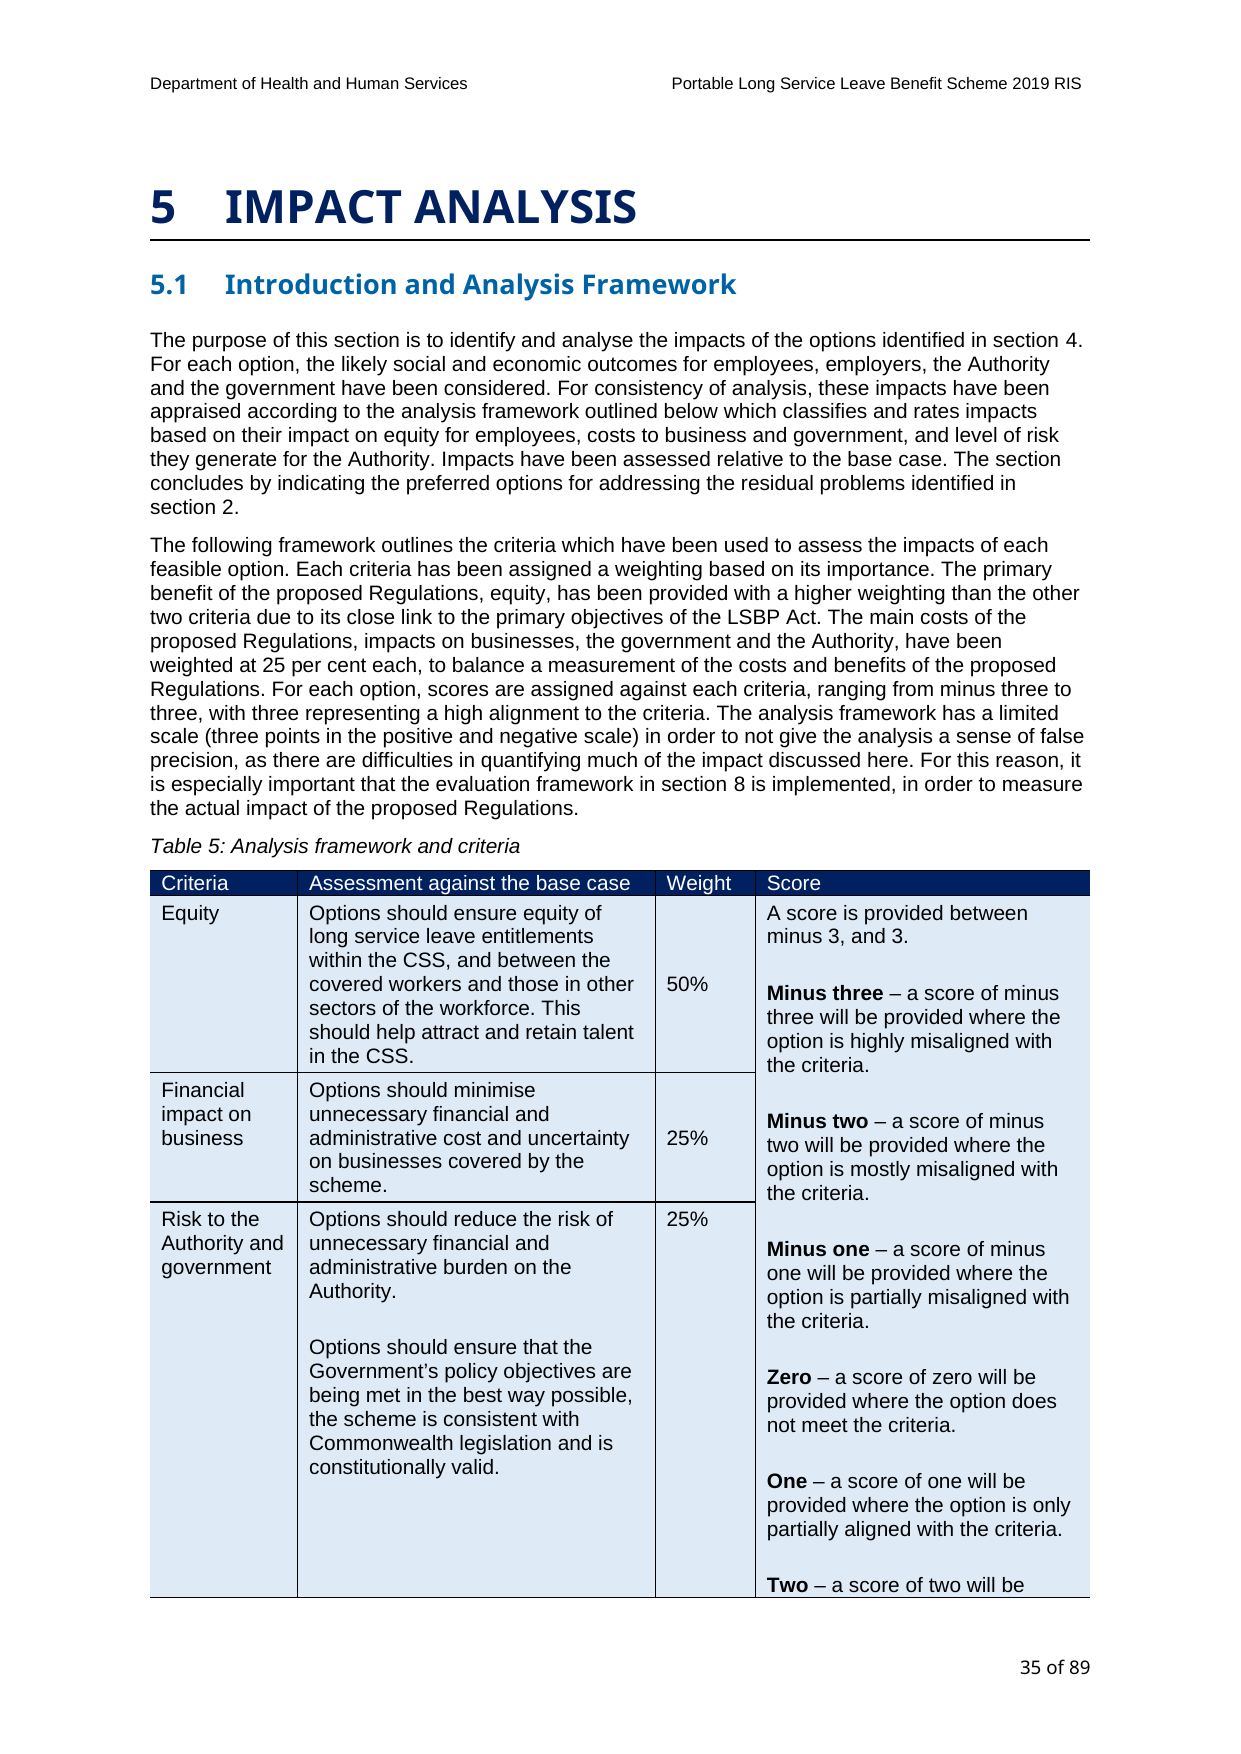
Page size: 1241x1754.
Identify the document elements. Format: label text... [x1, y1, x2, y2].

table_cell A score is provided between minus 3, and 3. Minus three – a score of minus three will be provided where the option is highly misaligned with the criteria. Minus two – a score of minus two will be provided where the option is mostly misaligned with the criteria. Minus one – a score of minus one will be provided where the option is partially misaligned with the criteria. Zero – a score of zero will be provided where the option does not meet the criteria. One – a score of one will be provided where the option is only partially aligned with the criteria. Two – a score of two will be provided where the option is mostly aligned with the criteria. Three – a score of three will be provided where the option is highly aligned with the criteria. [756, 896, 1090, 1597]
subtitle Introduction and Analysis Framework [150, 266, 1090, 302]
table_header Criteria [150, 871, 297, 895]
table_cell Equity [150, 896, 297, 1072]
subtitle IMPACT ANALYSIS [150, 175, 1090, 239]
text The purpose of this section is to identify and analyse the impacts of the options identified in section 4. For each option, the likely social and economic outcomes for employees, employers, the Authority and the government have been considered. For consistency of analysis, these impacts have been appraised according to the analysis framework outlined below which classifies and rates impacts based on their impact on equity for employees, costs to business and government, and level of risk they generate for the Authority. Impacts have been assessed relative to the base case. The section concludes by indicating the preferred options for addressing the residual problems identified in section 2. [150, 327, 1090, 519]
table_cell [298, 1203, 655, 1597]
table_cell Options should ensure equity of long service leave entitlements within the CSS, and between the covered workers and those in other sectors of the workforce. This should help attract and retain talent in the CSS. [298, 896, 655, 1072]
table_header Assessment against the base case [298, 871, 655, 895]
text The following framework outlines the criteria which have been used to assess the impacts of each feasible option. Each criteria has been assigned a weighting based on its importance. The primary benefit of the proposed Regulations, equity, has been provided with a higher weighting than the other two criteria due to its close link to the primary objectives of the LSBP Act. The main costs of the proposed Regulations, impacts on businesses, the government and the Authority, have been weighted at 25 per cent each, to balance a measurement of the costs and benefits of the proposed Regulations. For each option, scores are assigned against each criteria, ranging from minus three to three, with three representing a high alignment to the criteria. The analysis framework has a limited scale (three points in the positive and negative scale) in order to not give the analysis a sense of false precision, as there are difficulties in quantifying much of the impact discussed here. For this reason, it is especially important that the evaluation framework in section 8 is implemented, in order to measure the actual impact of the proposed Regulations. [150, 533, 1090, 820]
table_cell 25% [656, 1203, 755, 1597]
table_header Score [756, 871, 1090, 895]
table_cell Options should minimise unnecessary financial and administrative cost and uncertainty on businesses covered by the scheme. [298, 1073, 655, 1201]
table_cell Financial impact on business [150, 1073, 297, 1201]
table_cell Risk to the Authority and government [150, 1203, 297, 1597]
table_header Weight [656, 871, 755, 895]
table_cell 25% [656, 1073, 755, 1201]
table_cell 50% [656, 896, 755, 1072]
text Table 5: Analysis framework and criteria [150, 834, 1090, 858]
